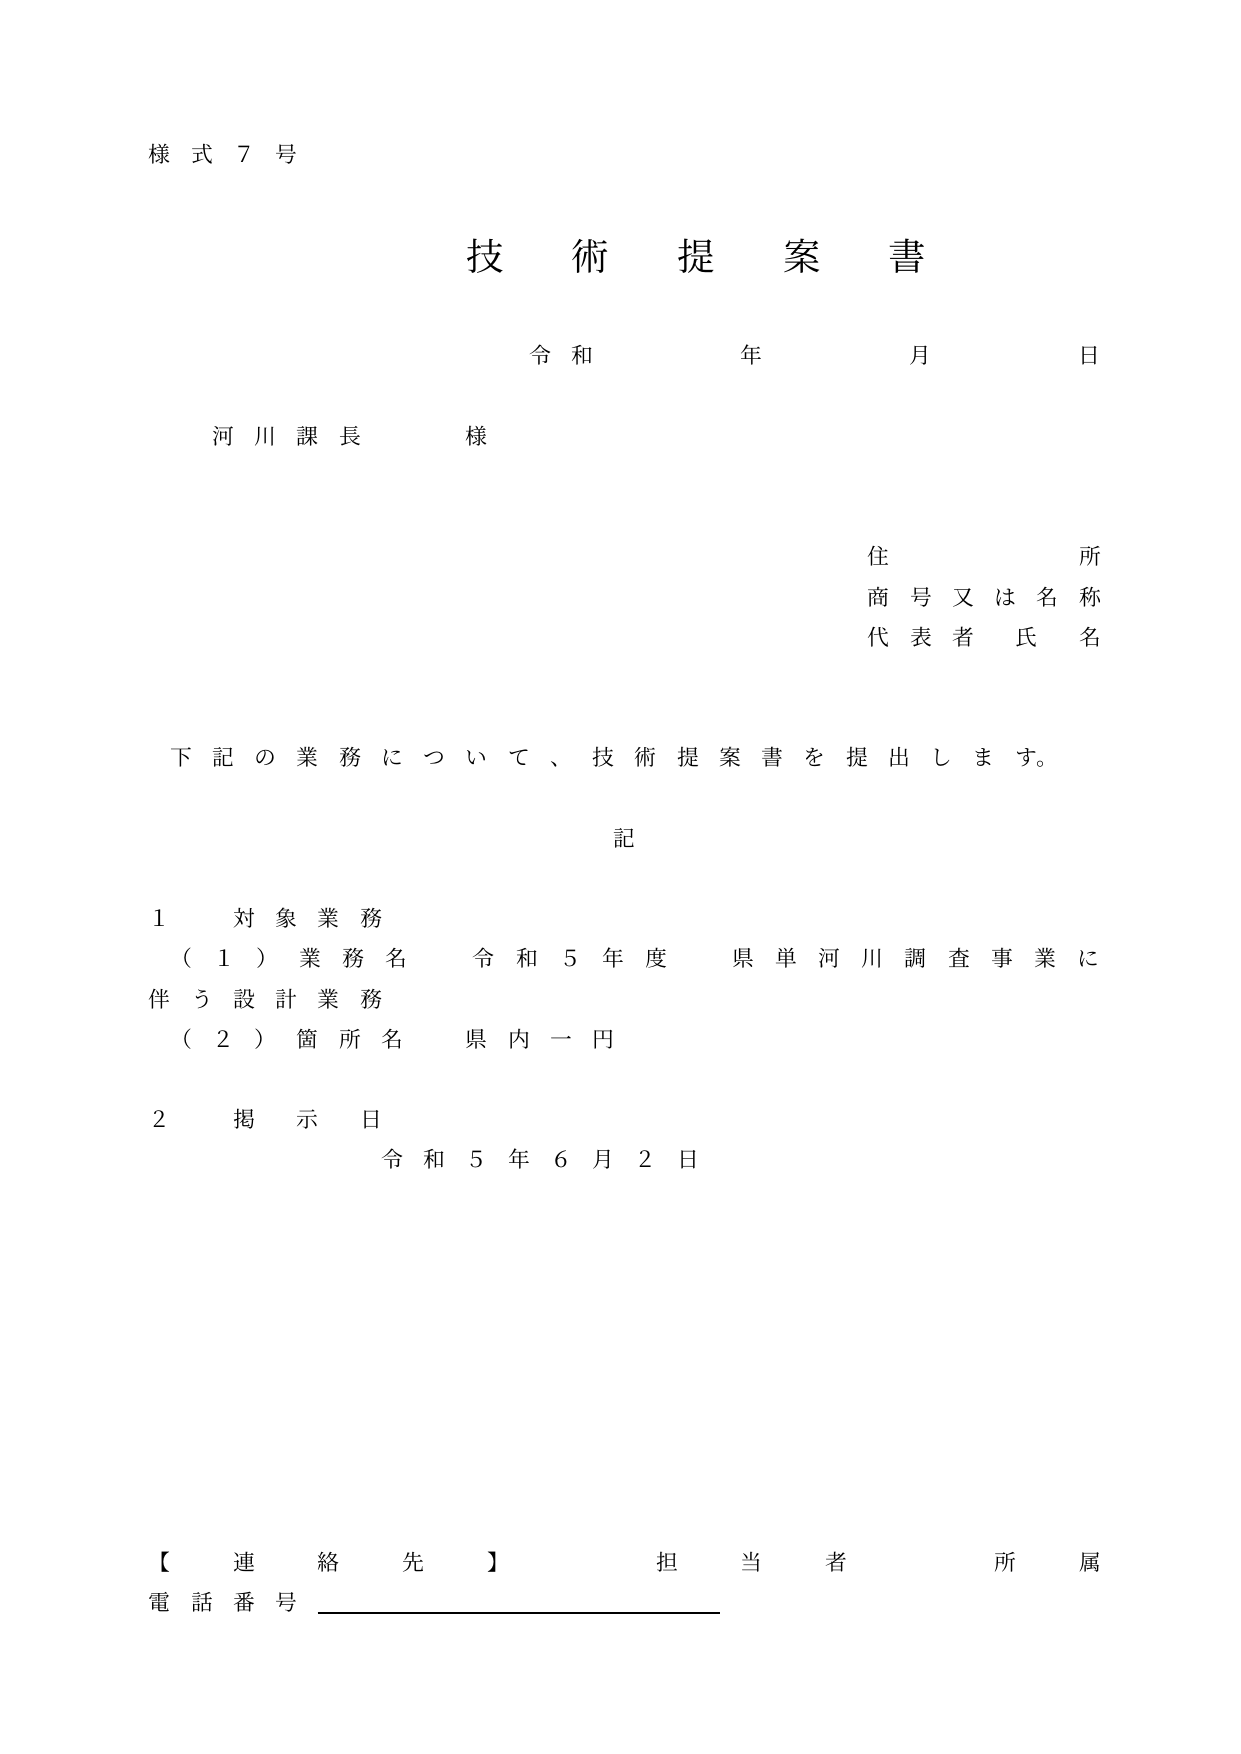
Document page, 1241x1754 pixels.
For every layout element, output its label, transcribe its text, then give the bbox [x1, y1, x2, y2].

text （２）箇所名 県内一円 [148, 1018, 1121, 1058]
text 代表者 氏 名 [148, 616, 1121, 656]
text 住 所 [148, 535, 1121, 575]
text 記 [148, 817, 1121, 857]
text １ 対象業務 [148, 897, 1121, 937]
text 技 術 提 案 書 [148, 213, 1121, 294]
text 令和 年 月 日 [148, 334, 1121, 374]
text 令和５年６月２日 [148, 1138, 1121, 1178]
text 下記の業務について、技術提案書を提出します。 [148, 736, 1121, 776]
text 商号又は名称 [148, 575, 1121, 616]
text （１）業務名 令和５年度 県単河川調査事業に伴う設計業務 [148, 937, 1121, 1018]
text 様式７号 [148, 133, 1121, 173]
text 河川課長 様 [148, 414, 1121, 455]
text 【連絡先】 担当者 所属 電話番号 [148, 1540, 1121, 1621]
text ２ 掲 示 日 [148, 1098, 1121, 1138]
